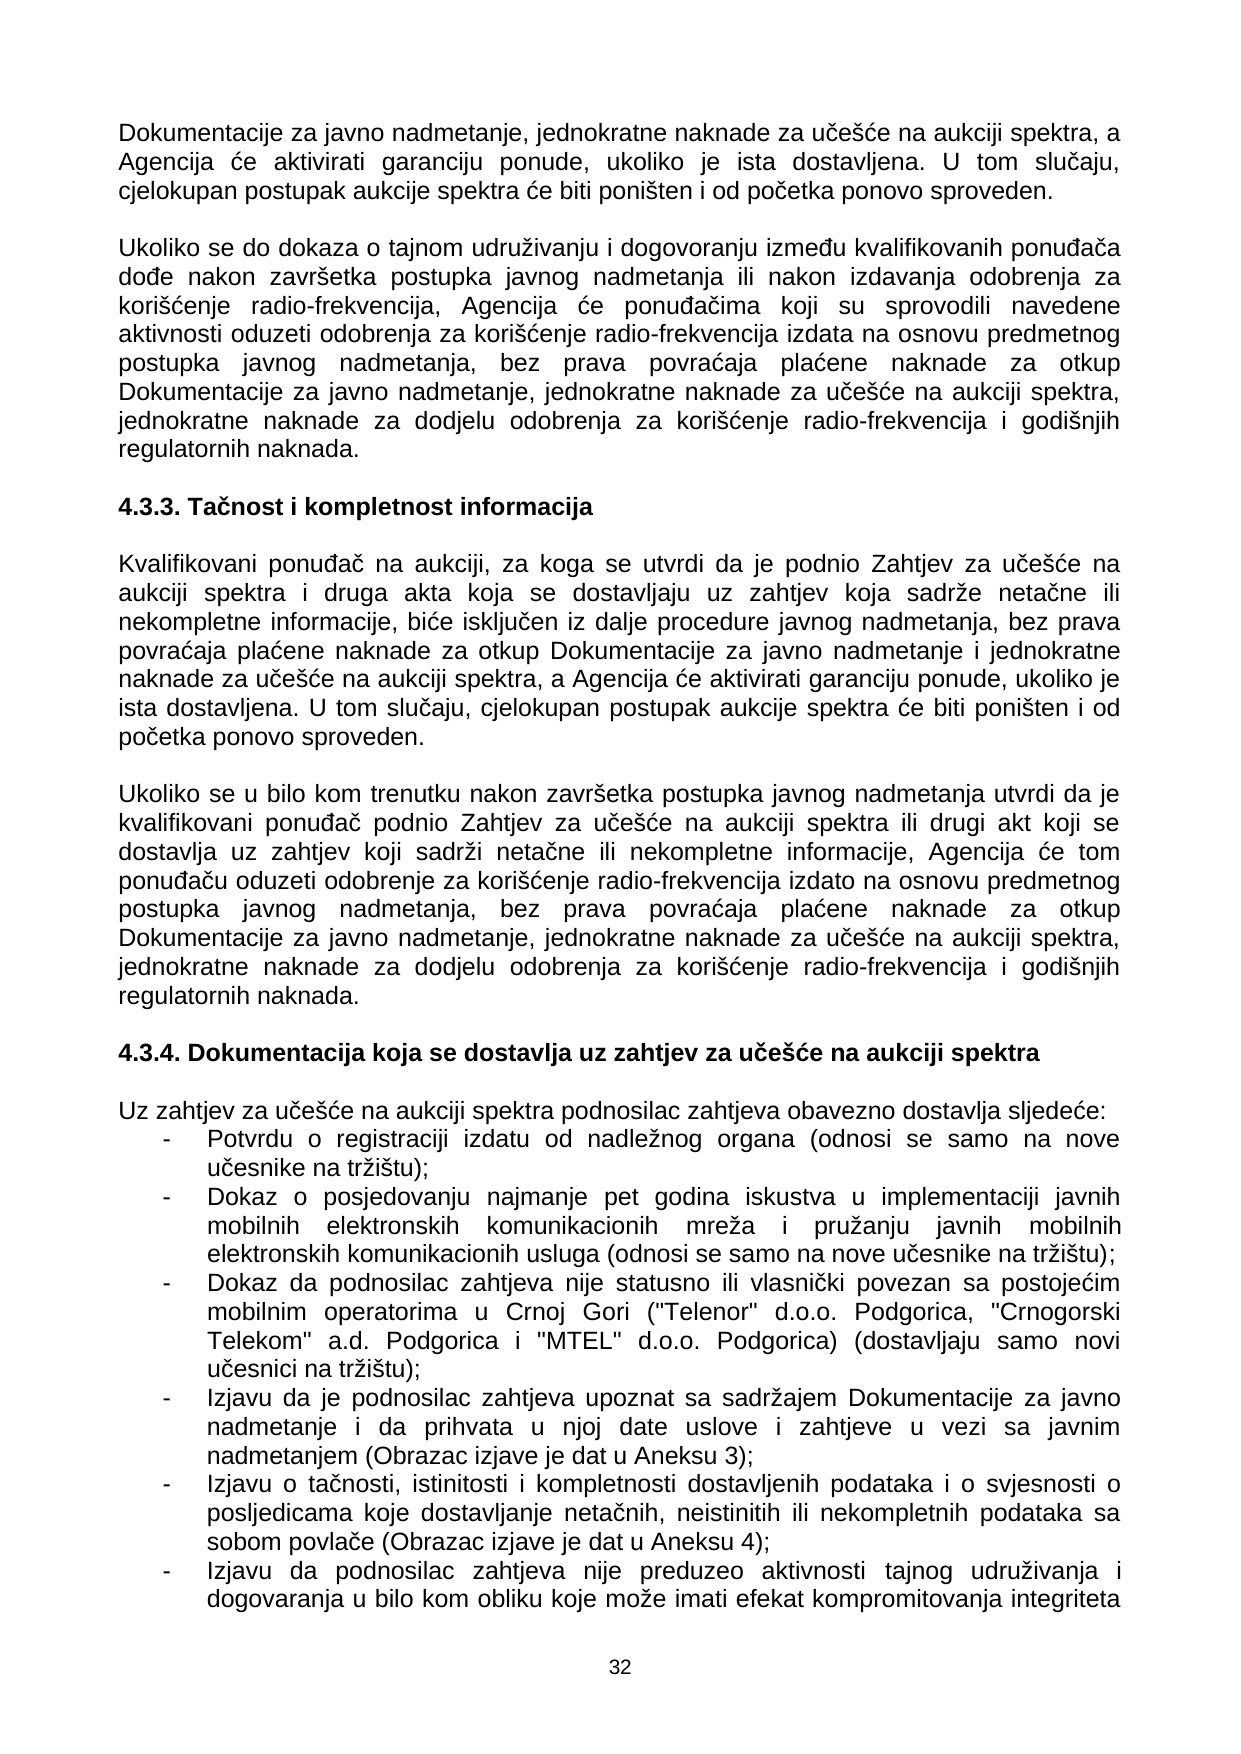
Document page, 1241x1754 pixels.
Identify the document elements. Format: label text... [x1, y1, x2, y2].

text 4.3.3. Tačnost i kompletnost informacija [118, 492, 1122, 521]
text Uz zahtjev za učešće na aukciji spektra podnosilac zahtjeva obavezno dostavlja sljedeće: [118, 1096, 1122, 1124]
list Izjavu da je podnosilac zahtjeva upoznat sa sadržajem Dokumentacije za javno nadmetanje i da prihvata u njoj date uslove i zahtjeve u vezi sa javnim nadmetanjem (Obrazac izjave je dat u Aneksu 3); [162, 1383, 1122, 1469]
list Potvrdu o registraciji izdatu od nadležnog organa (odnosi se samo na nove učesnike na tržištu); [162, 1124, 1122, 1182]
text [118, 118, 1122, 204]
text Kvalifikovani ponuđač na aukciji, za koga se utvrdi da je podnio Zahtjev za učešće na aukciji spektra i druga akta koja se dostavljaju uz zahtjev koja sadrže netačne ili nekompletne informacije, biće isključen iz dalje procedure javnog nadmetanja, bez prava povraćaja plaćene naknade za otkup Dokumentacije za javno nadmetanje i jednokratne naknade za učešće na aukciji spektra, a Agencija će aktivirati garanciju ponude, ukoliko je ista dostavljena. U tom slučaju, cjelokupan postupak aukcije spektra će biti poništen i od početka ponovo sproveden. [118, 549, 1122, 751]
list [162, 1556, 1122, 1613]
text Ukoliko se do dokaza o tajnom udruživanju i dogovoranju između kvalifikovanih ponuđača dođe nakon završetka postupka javnog nadmetanja ili nakon izdavanja odobrenja za korišćenje radio-frekvencija, Agencija će ponuđačima koji su sprovodili navedene aktivnosti oduzeti odobrenja za korišćenje radio-frekvencija izdata na osnovu predmetnog postupka javnog nadmetanja, bez prava povraćaja plaćene naknade za otkup Dokumentacije za javno nadmetanje, jednokratne naknade za učešće na aukciji spektra, jednokratne naknade za dodjelu odobrenja za korišćenje radio-frekvencija i godišnjih regulatornih naknada. [118, 233, 1122, 463]
text Ukoliko se u bilo kom trenutku nakon završetka postupka javnog nadmetanja utvrdi da je kvalifikovani ponuđač podnio Zahtjev za učešće na aukciji spektra ili drugi akt koji se dostavlja uz zahtjev koji sadrži netačne ili nekompletne informacije, Agencija će tom ponuđaču oduzeti odobrenje za korišćenje radio-frekvencija izdato na osnovu predmetnog postupka javnog nadmetanja, bez prava povraćaja plaćene naknade za otkup Dokumentacije za javno nadmetanje, jednokratne naknade za učešće na aukciji spektra, jednokratne naknade za dodjelu odobrenja za korišćenje radio-frekvencija i godišnjih regulatornih naknada. [118, 779, 1122, 1009]
text 4.3.4. Dokumentacija koja se dostavlja uz zahtjev za učešće na aukciji spektra [118, 1038, 1122, 1067]
list Dokaz da podnosilac zahtjeva nije statusno ili vlasnički povezan sa postojećim mobilnim operatorima u Crnoj Gori ("Telenor" d.o.o. Podgorica, "Crnogorski Telekom" a.d. Podgorica i "MTEL" d.o.o. Podgorica) (dostavljaju samo novi učesnici na tržištu); [162, 1268, 1122, 1383]
list Izjavu o tačnosti, istinitosti i kompletnosti dostavljenih podataka i o svjesnosti o posljedicama koje dostavljanje netačnih, neistinitih ili nekompletnih podataka sa sobom povlače (Obrazac izjave je dat u Aneksu 4); [162, 1469, 1122, 1556]
list Dokaz o posjedovanju najmanje pet godina iskustva u implementaciji javnih mobilnih elektronskih komunikacionih mreža i pružanju javnih mobilnih elektronskih komunikacionih usluga (odnosi se samo na nove učesnike na tržištu); [162, 1182, 1122, 1268]
